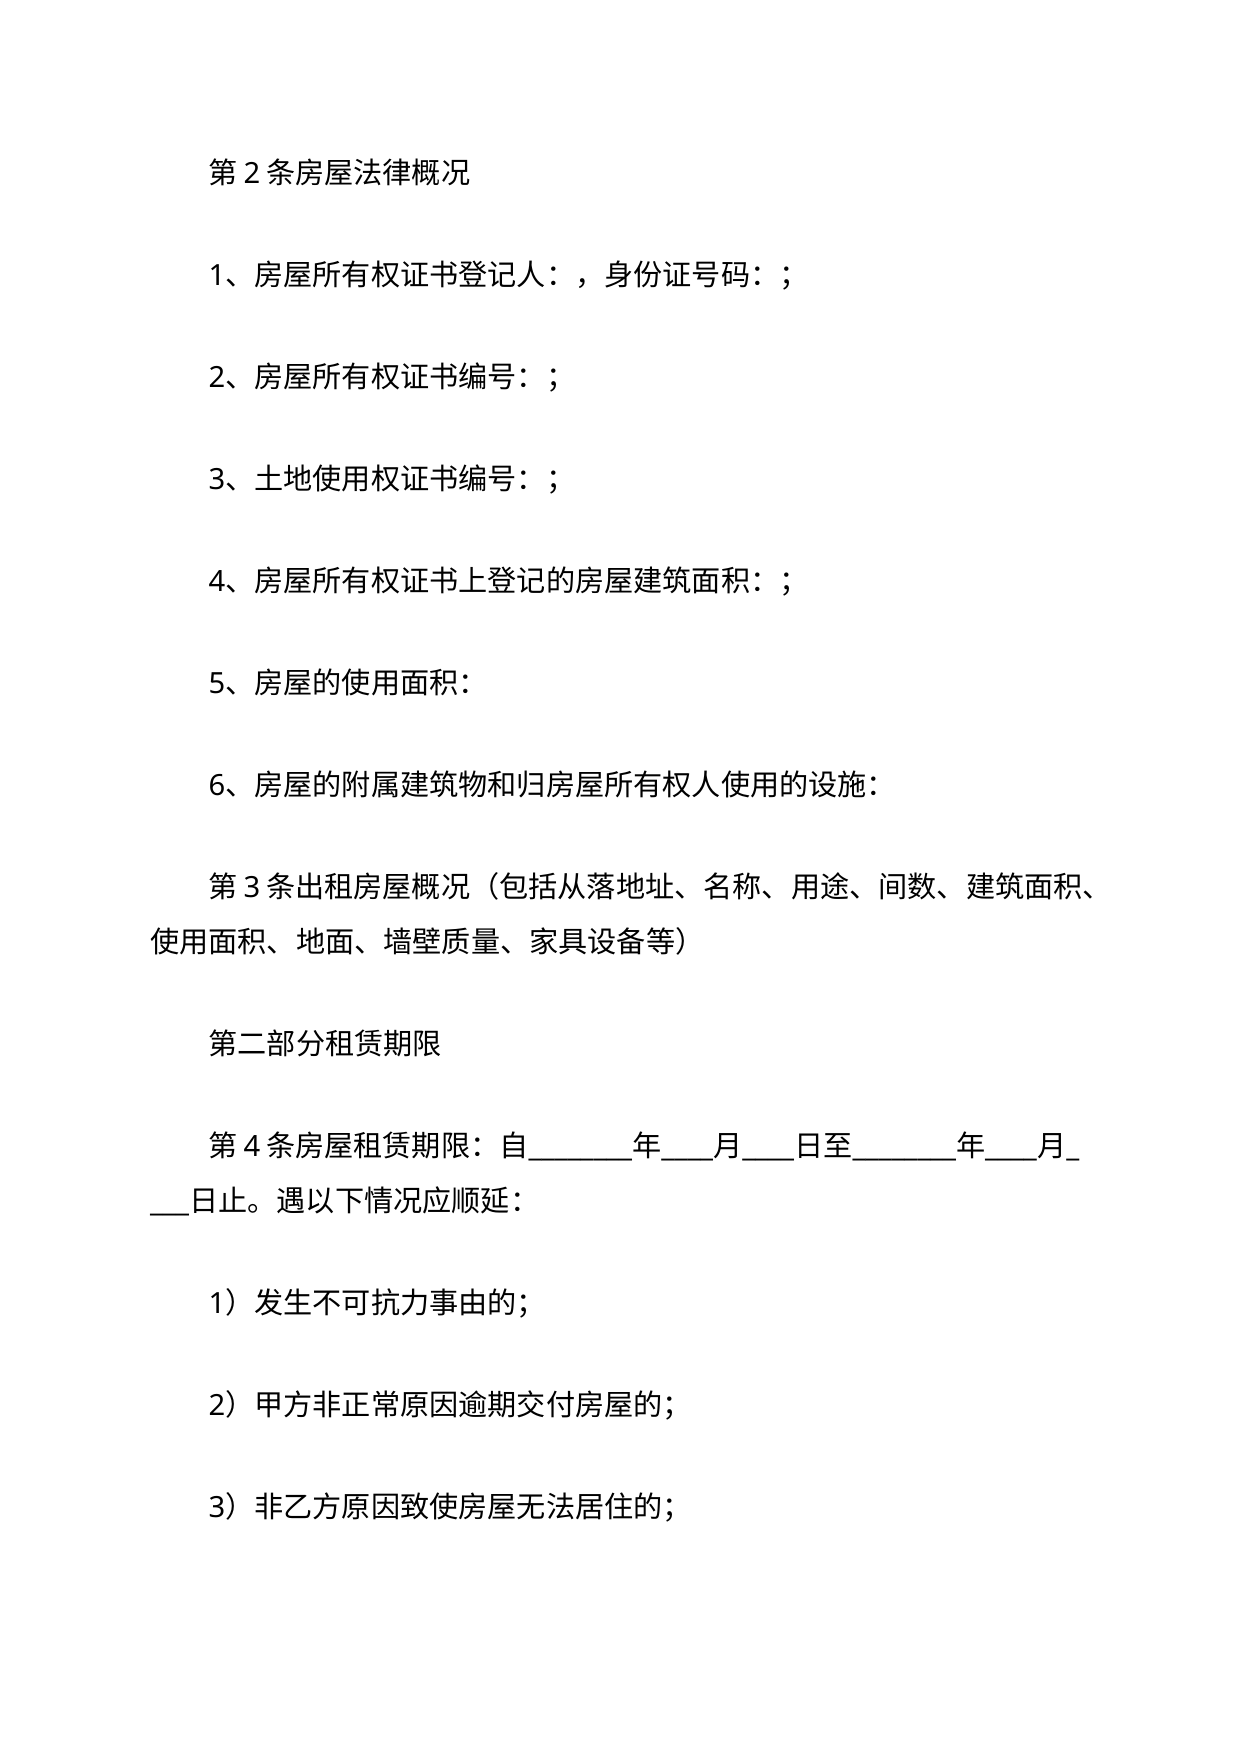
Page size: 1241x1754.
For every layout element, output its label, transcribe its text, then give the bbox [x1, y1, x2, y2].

text 4、房屋所有权证书上登记的房屋建筑面积：； [150, 558, 1090, 600]
text 3、土地使用权证书编号：； [150, 456, 1090, 498]
text 第4条房屋租赁期限：自________年____月____日至________年____月____日止。遇以下情况应顺延： [150, 1122, 1090, 1220]
text 1、房屋所有权证书登记人：，身份证号码：； [150, 252, 1090, 294]
text 第2条房屋法律概况 [150, 150, 1090, 192]
text 6、房屋的附属建筑物和归房屋所有权人使用的设施： [150, 762, 1090, 804]
text 第二部分租赁期限 [150, 1021, 1090, 1063]
text 5、房屋的使用面积： [150, 660, 1090, 702]
text 1）发生不可抗力事由的； [150, 1279, 1090, 1322]
text 第3条出租房屋概况（包括从落地址、名称、用途、间数、建筑面积、使用面积、地面、墙壁质量、家具设备等） [150, 864, 1090, 961]
text 2、房屋所有权证书编号：； [150, 354, 1090, 396]
text 2）甲方非正常原因逾期交付房屋的； [150, 1381, 1090, 1424]
text 3）非乙方原因致使房屋无法居住的； [150, 1483, 1090, 1526]
